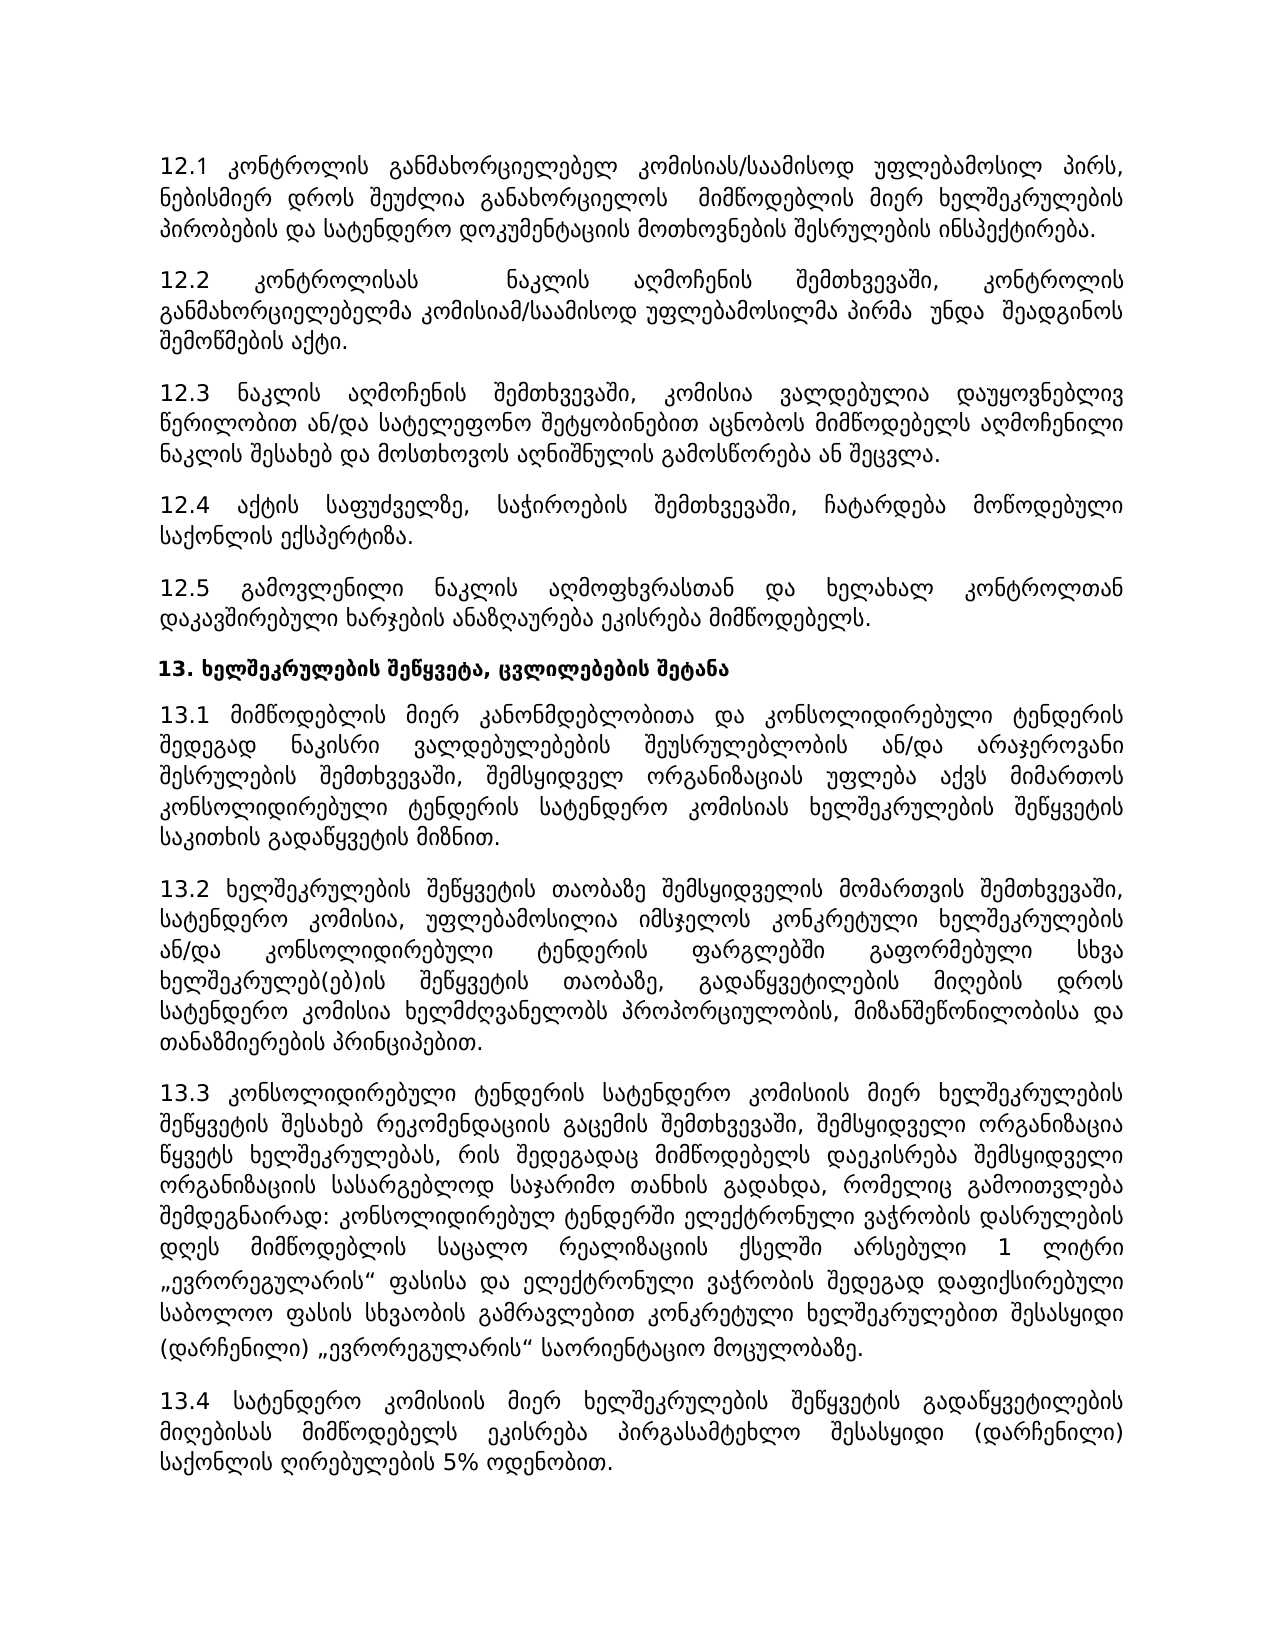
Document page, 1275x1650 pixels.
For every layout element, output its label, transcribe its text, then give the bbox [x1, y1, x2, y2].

text 12.3 ნაკლის აღმოჩენის შემთხვევაში, კომისია ვალდებულია დაუყოვნებლივ წერილობით ან/და სატელეფონო შეტყობინებით აცნობოს მიმწოდებელს აღმოჩენილი ნაკლის შესახებ და მოსთხოვოს აღნიშნულის გამოსწორება ან შეცვლა. [159, 380, 1125, 468]
text 12.2 კონტროლისას ნაკლის აღმოჩენის შემთხვევაში, კონტროლის განმახორციელებელმა კომისიამ/საამისოდ უფლებამოსილმა პირმა უნდა შეადგინოს შემოწმების აქტი. [159, 267, 1125, 355]
text 13.2 ხელშეკრულების შეწყვეტის თაობაზე შემსყიდველის მომართვის შემთხვევაში, სატენდერო კომისია, უფლებამოსილია იმსჯელოს კონკრეტული ხელშეკრულების ან/და კონსოლიდირებული ტენდერის ფარგლებში გაფორმებული სხვა ხელშეკრულებ(ებ)ის შეწყვეტის თაობაზე, გადაწყვეტილების მიღების დროს სატენდერო კომისია ხელმძღვანელობს პროპორციულობის, მიზანშეწონილობისა და თანაზმიერების პრინციპებით. [159, 876, 1125, 1056]
text 12.5 გამოვლენილი ნაკლის აღმოფხვრასთან და ხელახალ კონტროლთან დაკავშირებული ხარჯების ანაზღაურება ეკისრება მიმწოდებელს. [159, 575, 1125, 632]
text 13.4 სატენდერო კომისიის მიერ ხელშეკრულების შეწყვეტის გადაწყვეტილების მიღებისას მიმწოდებელს ეკისრება პირგასამტეხლო შესასყიდი (დარჩენილი) საქონლის ღირებულების 5% ოდენობით. [159, 1388, 1125, 1476]
text 13.1 მიმწოდებლის მიერ კანონმდებლობითა და კონსოლიდირებული ტენდერის შედეგად ნაკისრი ვალდებულებების შეუსრულებლობის ან/და არაჯეროვანი შესრულების შემთხვევაში, შემსყიდველ ორგანიზაციას უფლება აქვს მიმართოს კონსოლიდირებული ტენდერის სატენდერო კომისიას ხელშეკრულების შეწყვეტის საკითხის გადაწყვეტის მიზნით. [159, 702, 1125, 851]
text 12.4 აქტის საფუძველზე, საჭიროების შემთხვევაში, ჩატარდება მოწოდებული საქონლის ექსპერტიზა. [159, 493, 1125, 550]
list 13. ხელშეკრულების შეწყვეტა, ცვლილებების შეტანა [150, 657, 1125, 681]
text 12.1 კონტროლის განმახორციელებელ კომისიას/საამისოდ უფლებამოსილ პირს, ნებისმიერ დროს შეუძლია განახორციელოს მიმწოდებლის მიერ ხელშეკრულების პირობების და სატენდერო დოკუმენტაციის მოთხოვნების შესრულების ინსპექტირება. [159, 150, 1125, 242]
text 13.3 კონსოლიდირებული ტენდერის სატენდერო კომისიის მიერ ხელშეკრულების შეწყვეტის შესახებ რეკომენდაციის გაცემის შემთხვევაში, შემსყიდველი ორგანიზაცია წყვეტს ხელშეკრულებას, რის შედეგადაც მიმწოდებელს დაეკისრება შემსყიდველი ორგანიზაციის სასარგებლოდ საჯარიმო თანხის გადახდა, რომელიც გამოითვლება შემდეგნაირად: კონსოლიდირებულ ტენდერში ელექტრონული ვაჭრობის დასრულების დღეს მიმწოდებლის საცალო რეალიზაციის ქსელში არსებული 1 ლიტრი „ევრორეგულარის“ ფასისა და ელექტრონული ვაჭრობის შედეგად დაფიქსირებული საბოლოო ფასის სხვაობის გამრავლებით კონკრეტული ხელშეკრულებით შესასყიდი (დარჩენილი) „ევრორეგულარის“ საორიენტაციო მოცულობაზე. [159, 1081, 1125, 1363]
